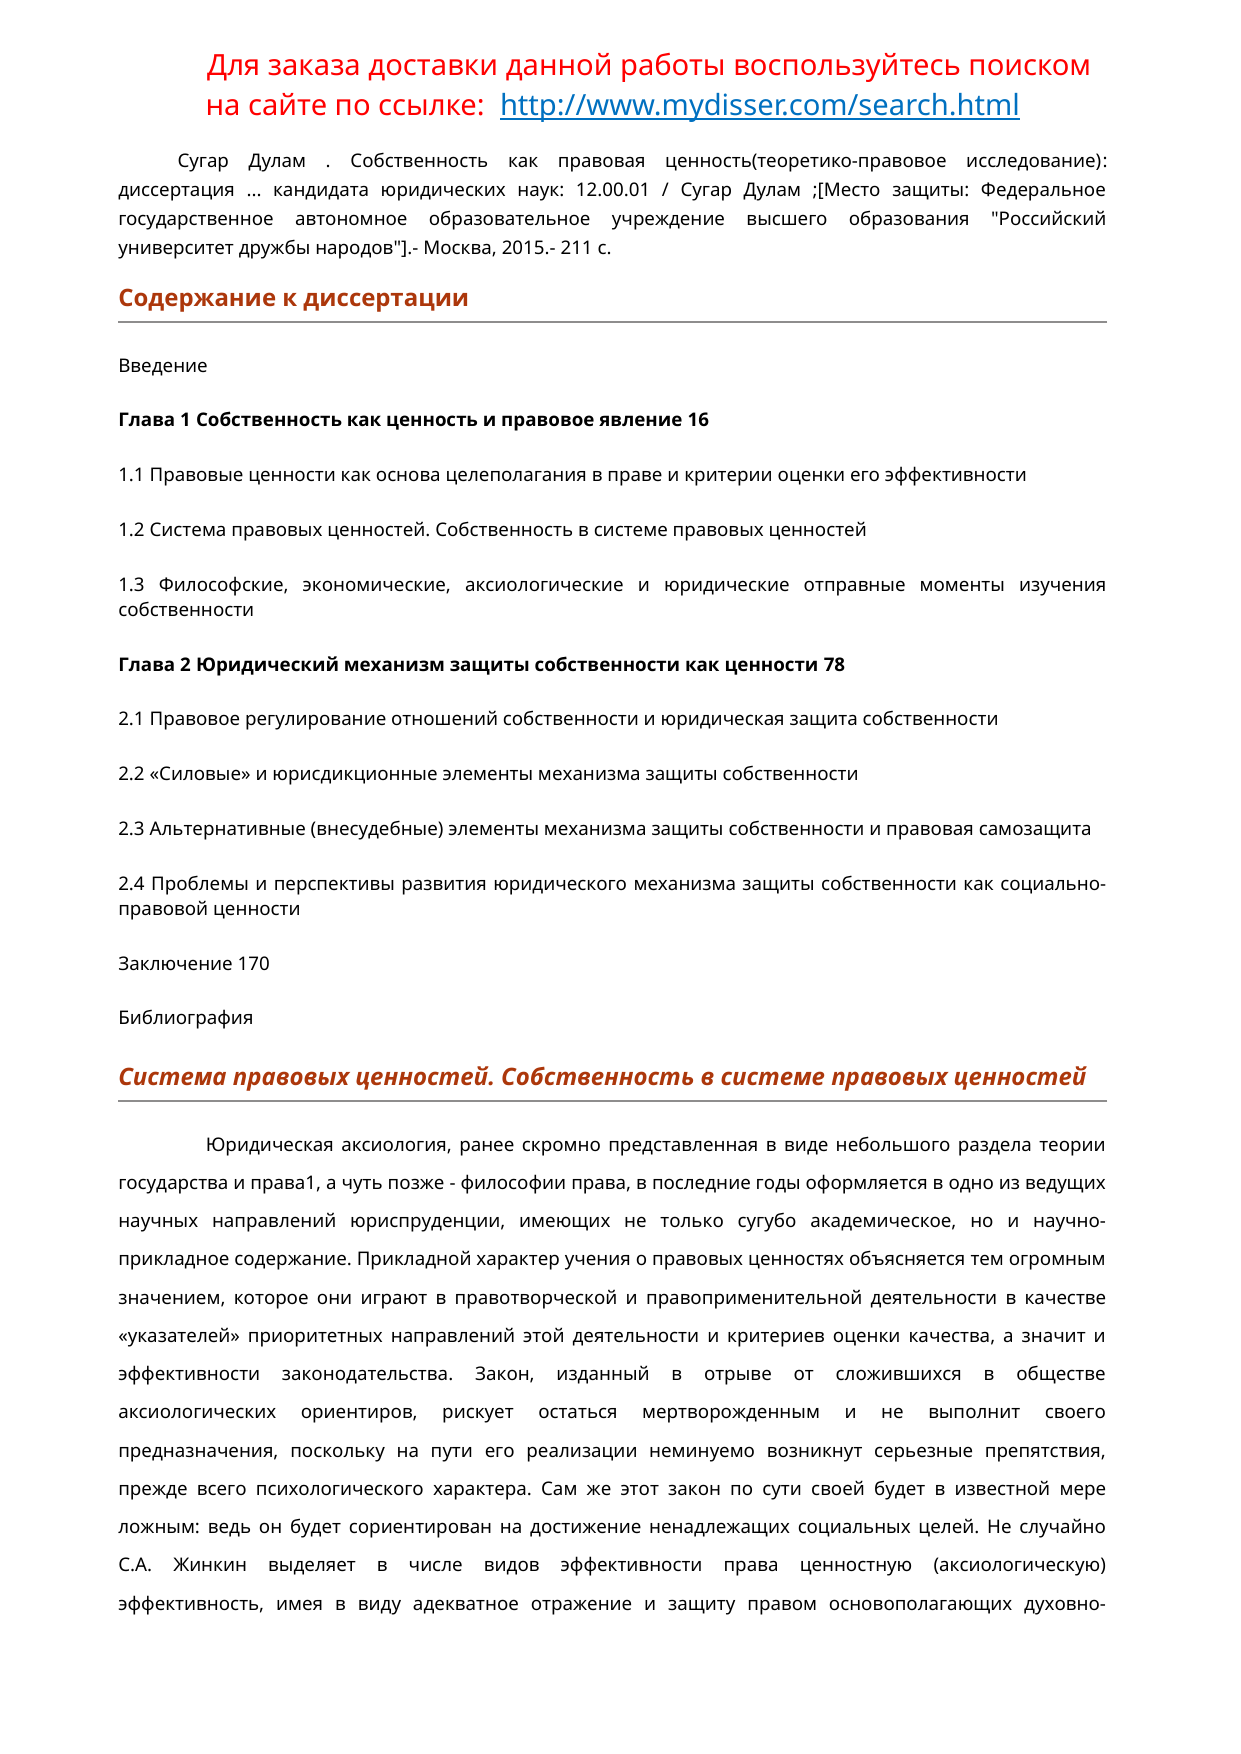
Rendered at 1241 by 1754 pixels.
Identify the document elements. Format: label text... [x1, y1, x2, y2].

text 2.4 Проблемы и перспективы развития юридического механизма защиты собственности как социально-правовой ценности [118, 870, 1107, 921]
text 1.2 Система правовых ценностей. Собственность в системе правовых ценностей [118, 516, 1107, 542]
text Заключение 170 [118, 950, 1107, 976]
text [118, 1131, 1107, 1615]
text 2.2 «Силовые» и юрисдикционные элементы механизма защиты собственности [118, 760, 1107, 786]
text Глава 2 Юридический механизм защиты собственности как ценности 78 [118, 651, 1107, 677]
text 2.3 Альтернативные (внесудебные) элементы механизма защиты собственности и правовая самозащита [118, 815, 1107, 841]
text Сугар Дулам . Собственность как правовая ценность(теоретико-правовое исследование): диссертация ... кандидата юридических наук: 12.00.01 / Сугар Дулам ;[Место защиты: Федеральное государственное автономное образовательное учреждение высшего образования "Российский университет дружбы народов"].- Москва, 2015.- 211 с. [118, 231, 1107, 259]
text Глава 1 Собственность как ценность и правовое явление 16 [118, 407, 1107, 432]
subtitle Система правовых ценностей. Собственность в системе правовых ценностей [118, 1059, 1107, 1100]
text Введение [118, 352, 1107, 378]
text 1.1 Правовые ценности как основа целеполагания в праве и критерии оценки его эффективности [118, 461, 1107, 487]
text Содержание к диссертации [118, 280, 1107, 321]
text Сугар Дулам . Собственность как правовая ценность(теоретико-правовое исследование): диссертация ... кандидата юридических наук: 12.00.01 / Сугар Дулам ;[Место защиты: Федеральное государственное автономное образовательное учреждение высшего образования "Российский университет дружбы народов"].- Москва, 2015.- 211 с. [118, 144, 1107, 177]
text 1.3 Философские, экономические, аксиологические и юридические отправные моменты изучения собственности [118, 571, 1107, 622]
text Библиография [118, 1005, 1107, 1030]
text 2.1 Правовое регулирование отношений собственности и юридическая защита собственности [118, 706, 1107, 731]
